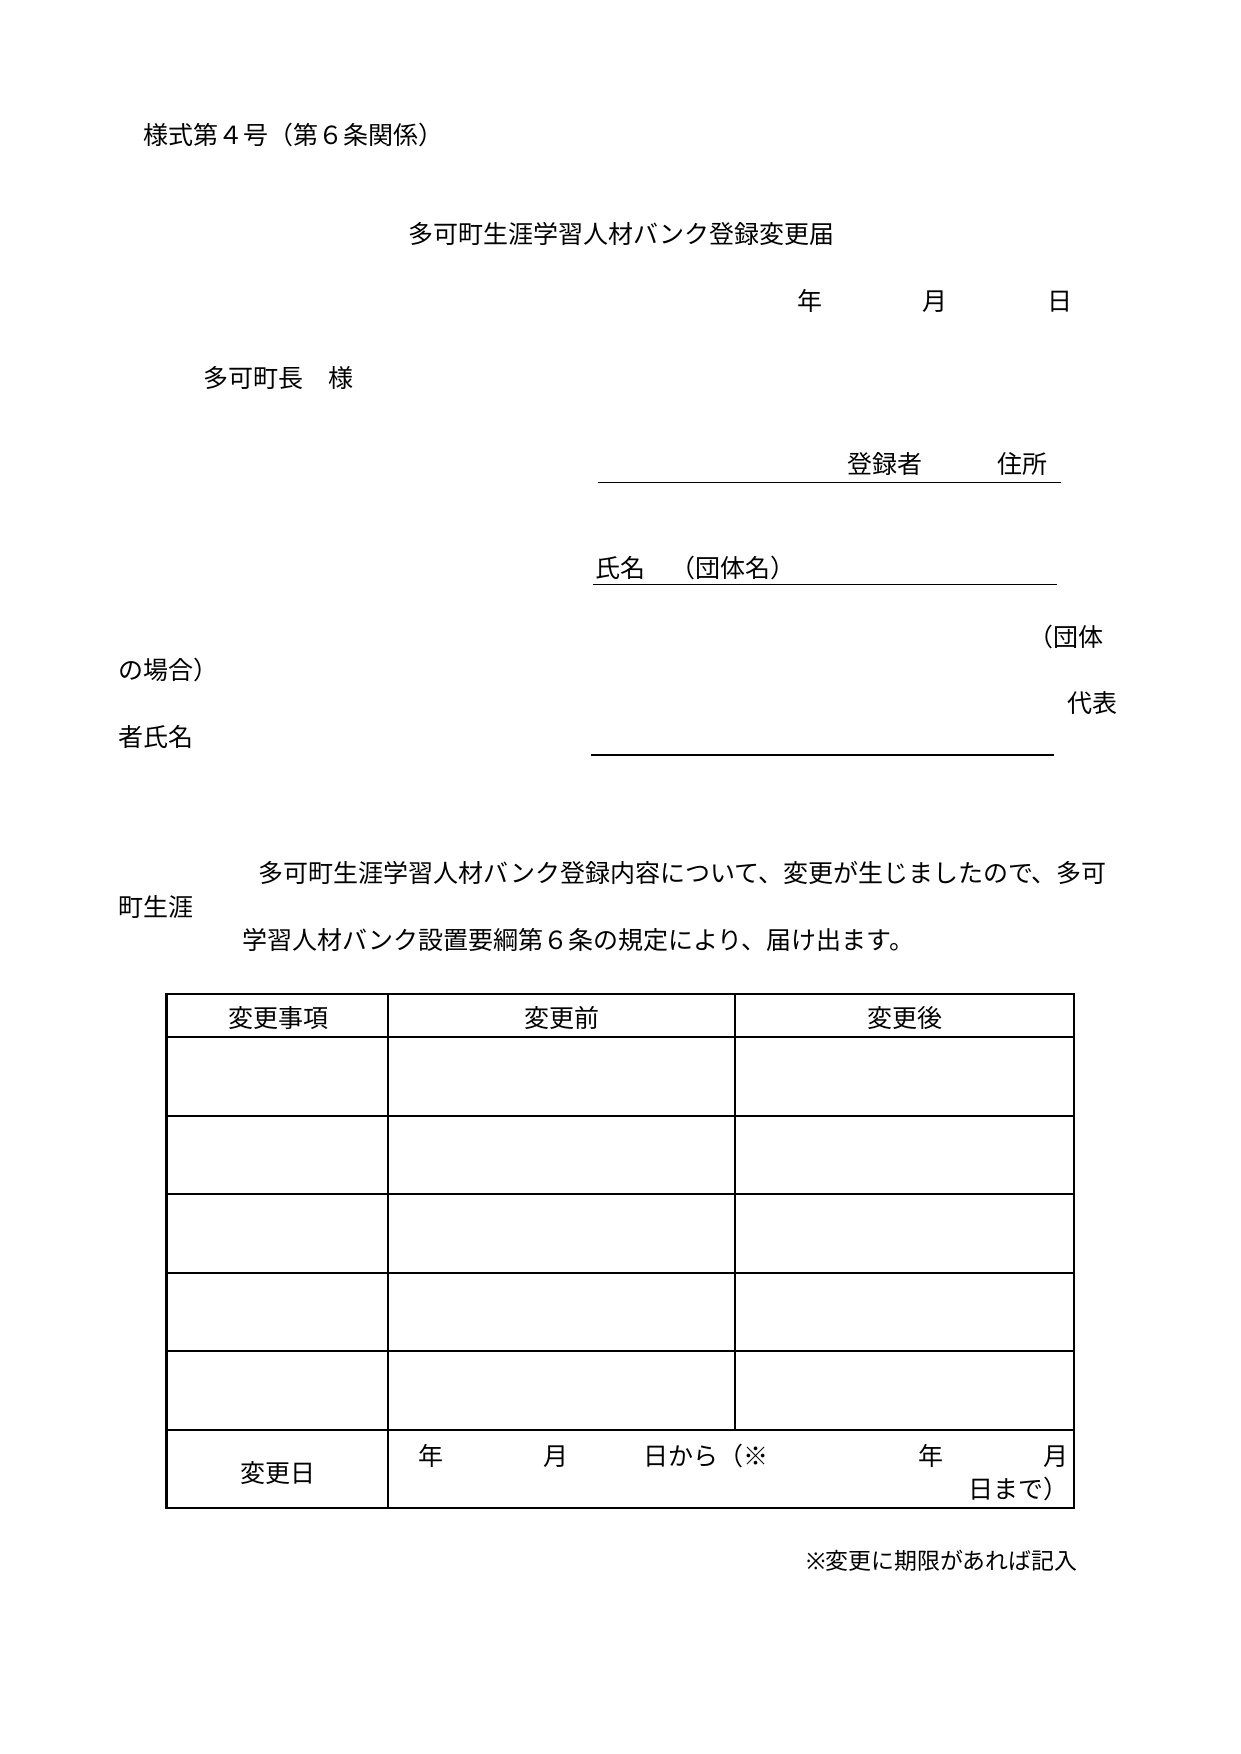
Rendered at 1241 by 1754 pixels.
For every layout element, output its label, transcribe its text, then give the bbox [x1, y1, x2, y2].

table_header 変更事項 [168, 995, 387, 1036]
table_cell [736, 1352, 1073, 1429]
table_header 変更後 [736, 995, 1073, 1036]
table_cell [168, 1352, 387, 1429]
table_cell 年 月 日から（※ 年 月 日まで） [389, 1431, 1073, 1507]
table_cell [736, 1117, 1073, 1193]
text 多可町長 様 [117, 360, 1122, 394]
table_cell [168, 1274, 387, 1350]
text 代表者氏名 [117, 686, 1122, 753]
table_header 変更前 [389, 995, 734, 1036]
text ※変更に期限があれば記入 [118, 1543, 1077, 1576]
table_cell [168, 1117, 387, 1193]
table_cell [389, 1038, 734, 1114]
table_cell 変更日 [168, 1431, 387, 1507]
text 氏名 （団体名） [96, 551, 1122, 584]
text 学習人材バンク設置要綱第６条の規定により、届け出ます。 [117, 923, 1122, 956]
text 多可町生涯学習人材バンク登録内容について、変更が生じましたので、多可町生涯 [117, 856, 1122, 923]
table_cell [389, 1195, 734, 1272]
table_cell [736, 1195, 1073, 1272]
text （団体の場合） [117, 619, 1122, 686]
table_cell [168, 1195, 387, 1272]
table_cell [736, 1038, 1073, 1114]
table_cell [389, 1352, 734, 1429]
table_cell [389, 1274, 734, 1350]
table_cell [168, 1038, 387, 1114]
text 登録者 住所 [117, 446, 1122, 480]
text 多可町生涯学習人材バンク登録変更届 [120, 217, 1122, 251]
table_cell [389, 1117, 734, 1193]
text 年 月 日 [118, 284, 1072, 317]
text 様式第４号（第６条関係） [118, 118, 1122, 151]
table_cell [736, 1274, 1073, 1350]
